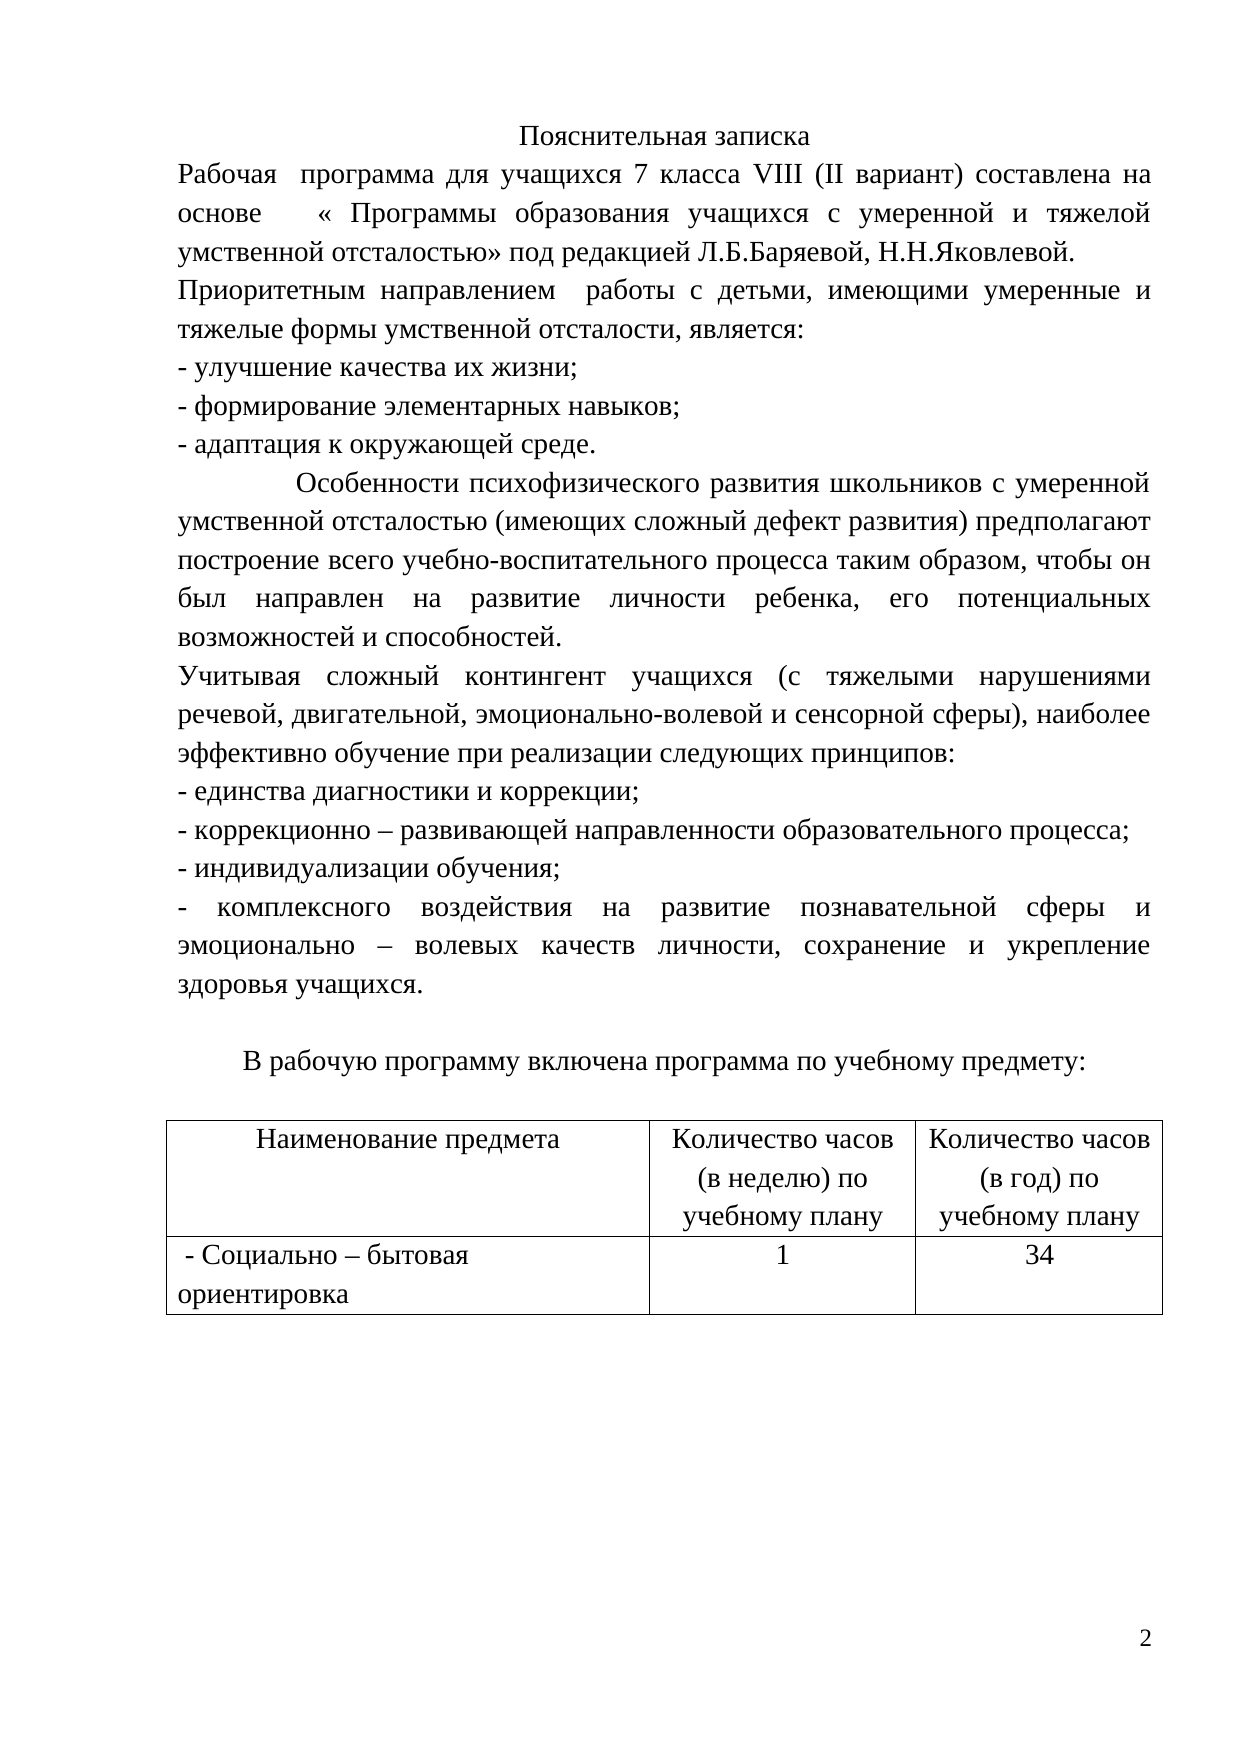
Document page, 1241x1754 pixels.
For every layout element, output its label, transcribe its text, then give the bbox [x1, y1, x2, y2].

text - комплексного воздействия на развитие познавательной сферы и эмоционально – волевых качеств личности, сохранение и укрепление здоровья учащихся. [177, 889, 1152, 999]
text - улучшение качества их жизни; [177, 349, 1152, 383]
table_header Количество часов (в год) по учебному плану [916, 1121, 1162, 1236]
text Учитывая сложный контингент учащихся (с тяжелыми нарушениями речевой, двигательной, эмоционально-волевой и сенсорной сферы), наиболее эффективно обучение при реализации следующих принципов: [177, 658, 1152, 768]
text В рабочую программу включена программа по учебному предмету: [177, 1043, 1152, 1077]
text - адаптация к окружающей среде. [177, 426, 1152, 460]
text Особенности психофизического развития школьников с умеренной умственной отсталостью (имеющих сложный дефект развития) предполагают построение всего учебно-воспитательного процесса таким образом, чтобы он был направлен на развитие личности ребенка, его потенциальных возможностей и способностей. [177, 465, 1152, 653]
table_header Количество часов (в неделю) по учебному плану [650, 1121, 915, 1236]
text Приоритетным направлением работы с детьми, имеющими умеренные и тяжелые формы умственной отсталости, является: [177, 272, 1152, 344]
text Пояснительная записка [177, 118, 1152, 152]
table_cell - Социально – бытовая ориентировка [167, 1237, 649, 1313]
table_cell 34 [916, 1237, 1162, 1313]
text - коррекционно – развивающей направленности образовательного процесса; [177, 812, 1152, 845]
table_cell 1 [650, 1237, 915, 1313]
table_header Наименование предмета [167, 1121, 649, 1236]
text - единства диагностики и коррекции; [177, 773, 1152, 807]
text - индивидуализации обучения; [177, 850, 1152, 884]
text Рабочая программа для учащихся 7 класса VIII (II вариант) составлена на основе « Программы образования учащихся с умеренной и тяжелой умственной отсталостью» под редакцией Л.Б.Баряевой, Н.Н.Яковлевой. [177, 157, 1152, 267]
text - формирование элементарных навыков; [177, 388, 1152, 421]
